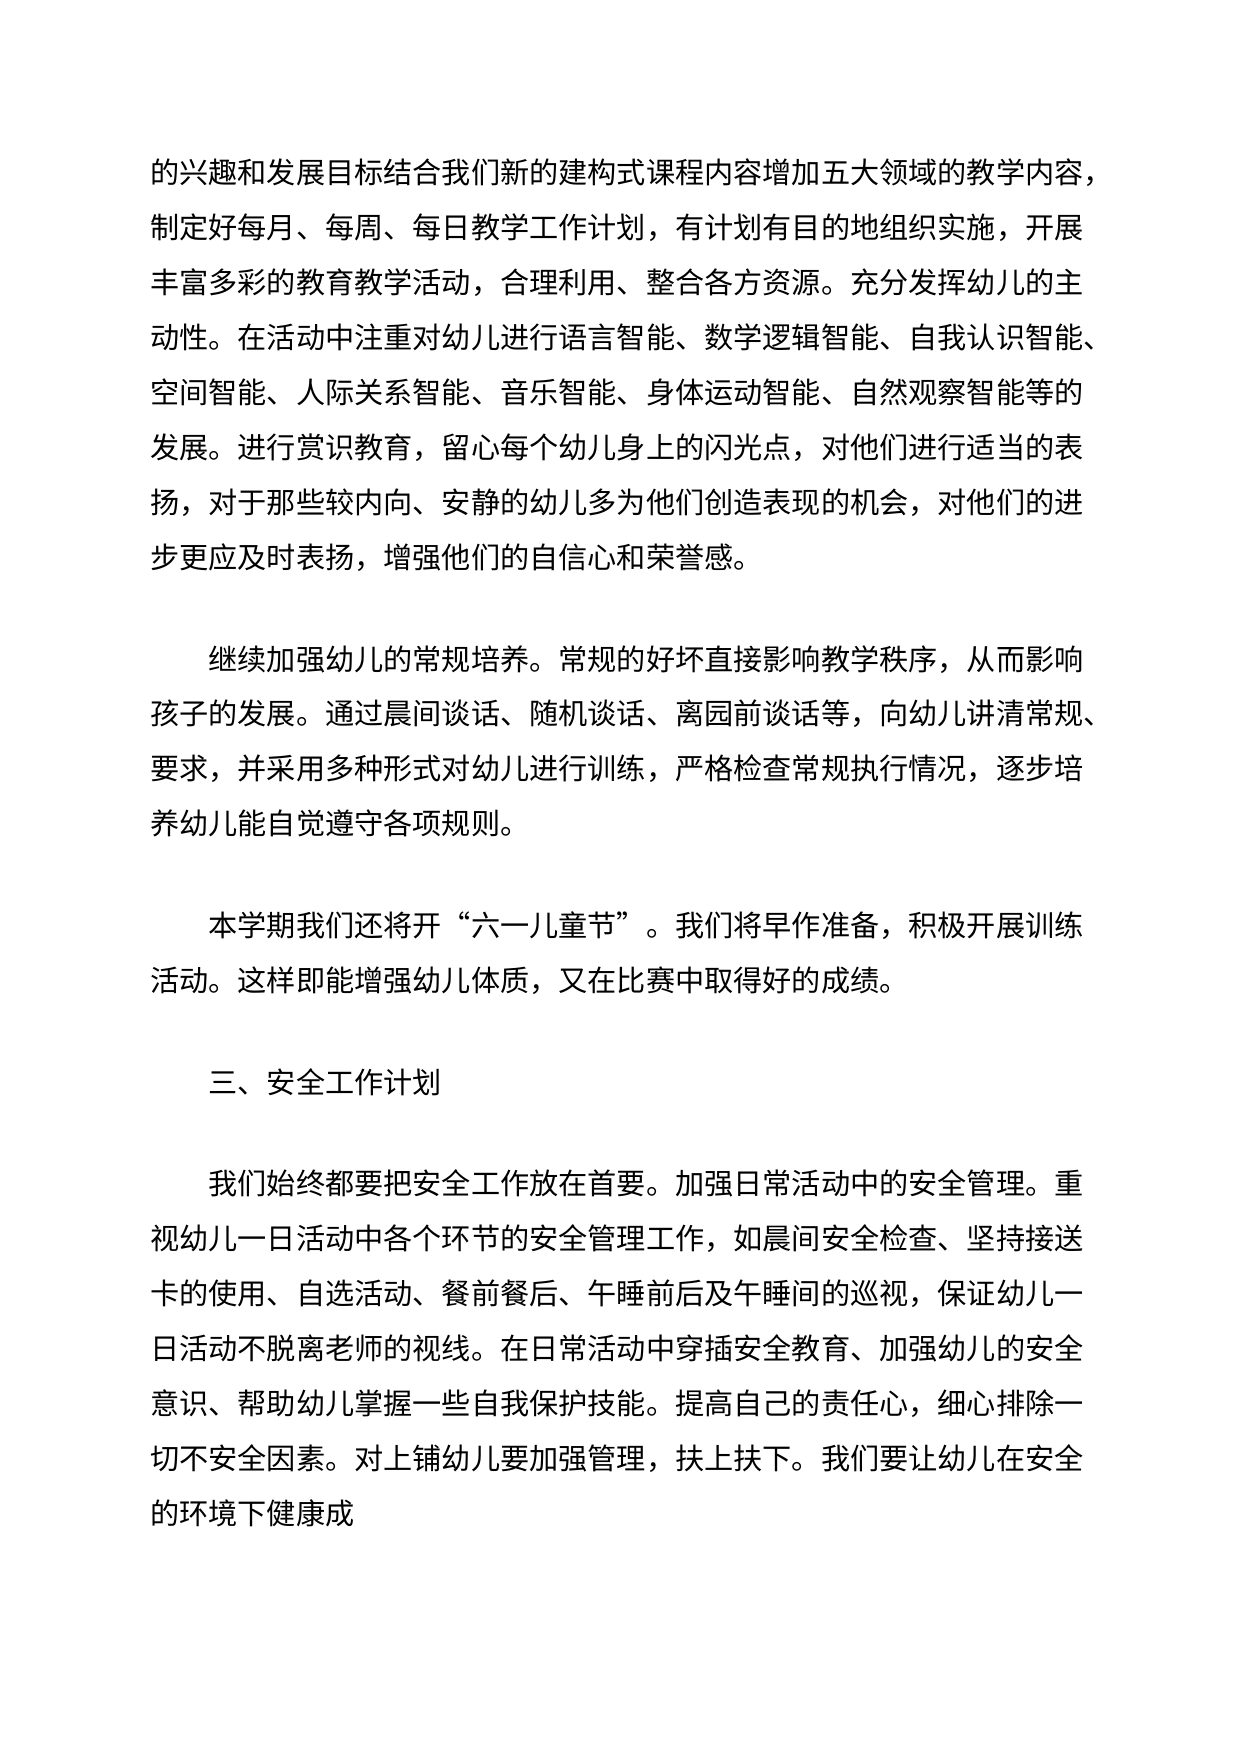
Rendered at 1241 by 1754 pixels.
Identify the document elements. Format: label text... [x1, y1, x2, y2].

text 继续加强幼儿的常规培养。常规的好坏直接影响教学秩序，从而影响孩子的发展。通过晨间谈话、随机谈话、离园前谈话等，向幼儿讲清常规、要求，并采用多种形式对幼儿进行训练，严格检查常规执行情况，逐步培养幼儿能自觉遵守各项规则。 [150, 636, 1090, 843]
text 我们始终都要把安全工作放在首要。加强日常活动中的安全管理。重视幼儿一日活动中各个环节的安全管理工作，如晨间安全检查、坚持接送卡的使用、自选活动、餐前餐后、午睡前后及午睡间的巡视，保证幼儿一日活动不脱离老师的视线。在日常活动中穿插安全教育、加强幼儿的安全意识、帮助幼儿掌握一些自我保护技能。提高自己的责任心，细心排除一切不安全因素。对上铺幼儿要加强管理，扶上扶下。我们要让幼儿在安全的环境下健康成 [150, 1161, 1090, 1533]
text 三、安全工作计划 [150, 1059, 1090, 1101]
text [150, 150, 1090, 577]
text 本学期我们还将开“六一儿童节”。我们将早作准备，积极开展训练活动。这样即能增强幼儿体质，又在比赛中取得好的成绩。 [150, 902, 1090, 1000]
